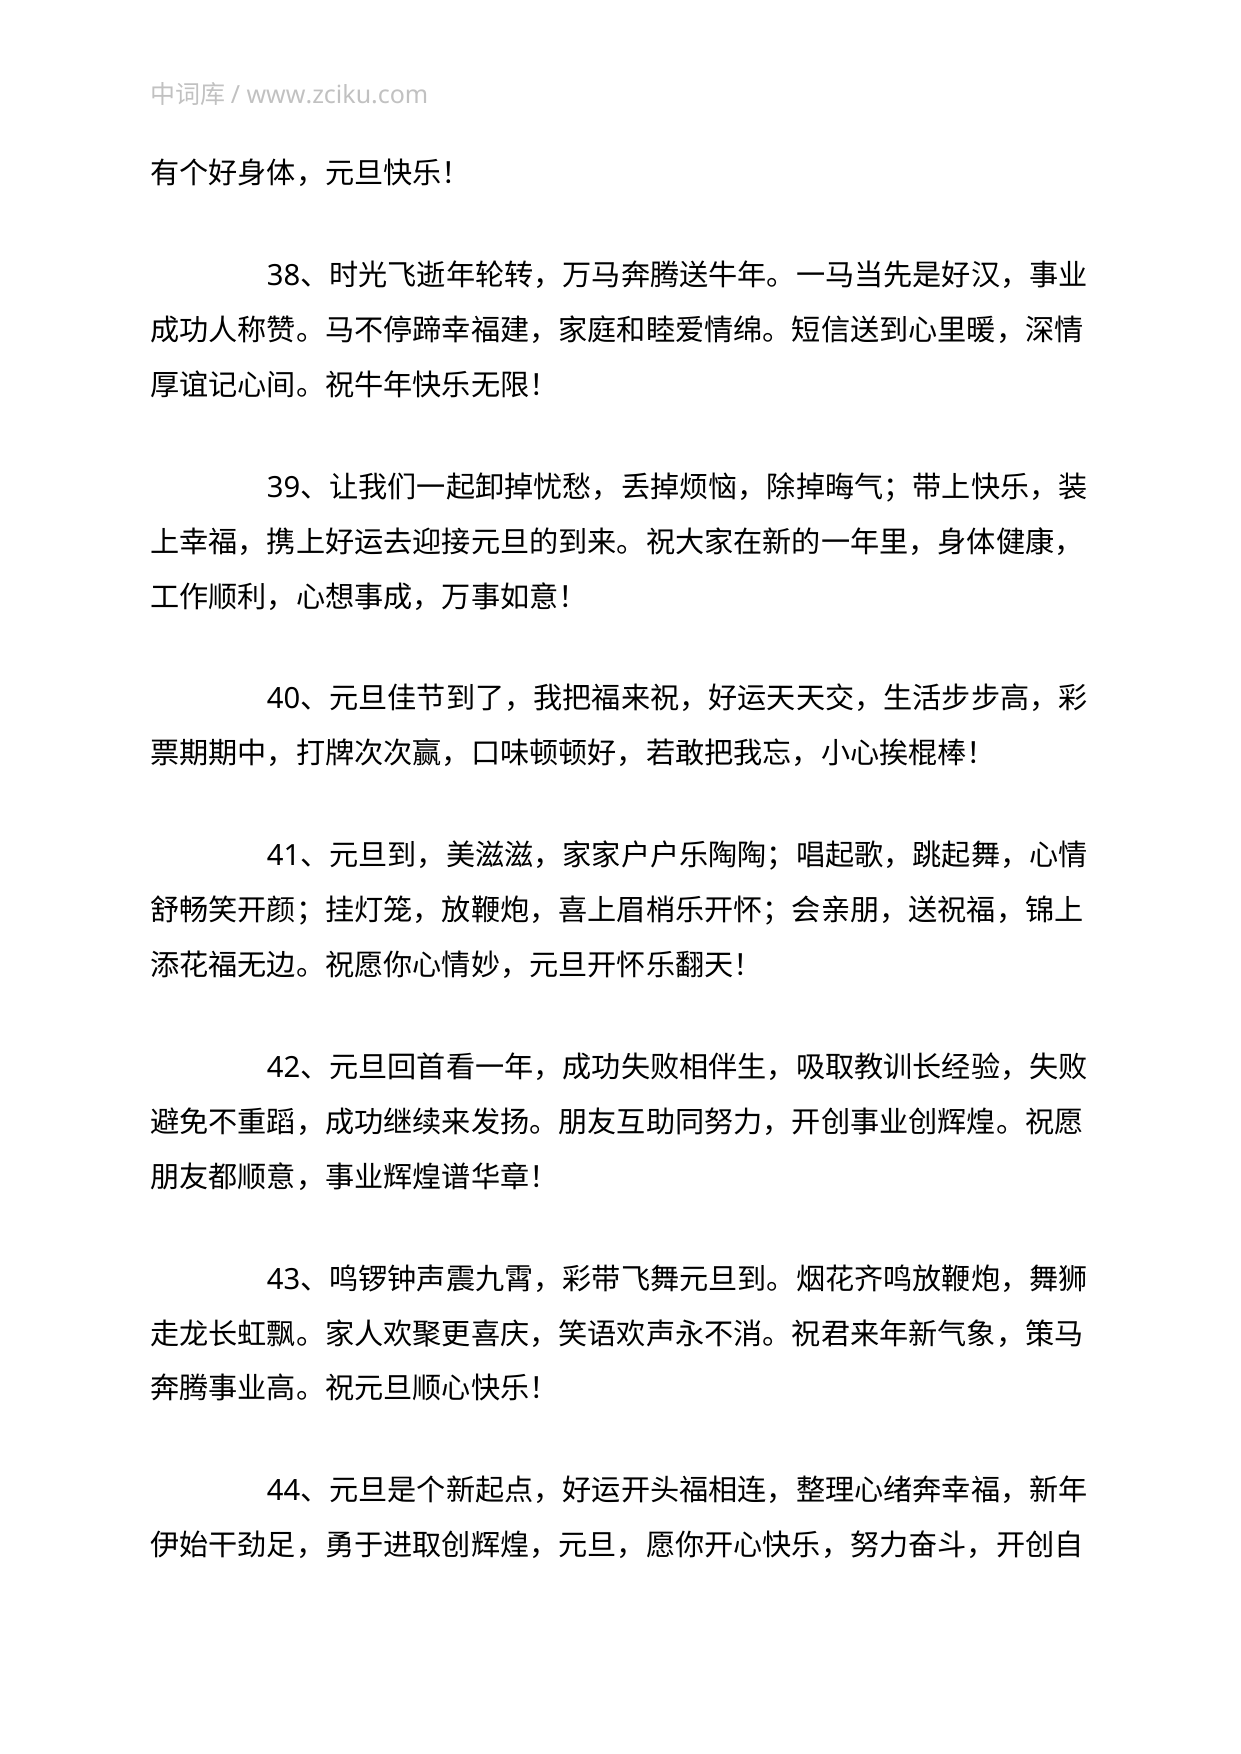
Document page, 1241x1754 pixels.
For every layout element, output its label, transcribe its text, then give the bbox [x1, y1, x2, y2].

text 38、时光飞逝年轮转，万马奔腾送牛年。一马当先是好汉，事业成功人称赞。马不停蹄幸福建，家庭和睦爱情绵。短信送到心里暖，深情厚谊记心间。祝牛年快乐无限！ [150, 252, 1090, 404]
text 41、元旦到，美滋滋，家家户户乐陶陶；唱起歌，跳起舞，心情舒畅笑开颜；挂灯笼，放鞭炮，喜上眉梢乐开怀；会亲朋，送祝福，锦上添花福无边。祝愿你心情妙，元旦开怀乐翻天！ [150, 832, 1090, 984]
text 42、元旦回首看一年，成功失败相伴生，吸取教训长经验，失败避免不重蹈，成功继续来发扬。朋友互助同努力，开创事业创辉煌。祝愿朋友都顺意，事业辉煌谱华章！ [150, 1043, 1090, 1196]
text 43、鸣锣钟声震九霄，彩带飞舞元旦到。烟花齐鸣放鞭炮，舞狮走龙长虹飘。家人欢聚更喜庆，笑语欢声永不消。祝君来年新气象，策马奔腾事业高。祝元旦顺心快乐！ [150, 1255, 1090, 1407]
text 39、让我们一起卸掉忧愁，丢掉烦恼，除掉晦气；带上快乐，装上幸福，携上好运去迎接元旦的到来。祝大家在新的一年里，身体健康，工作顺利，心想事成，万事如意！ [150, 463, 1090, 616]
text 40、元旦佳节到了，我把福来祝，好运天天交，生活步步高，彩票期期中，打牌次次赢，口味顿顿好，若敢把我忘，小心挨棍棒！ [150, 675, 1090, 772]
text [150, 1467, 1090, 1564]
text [150, 150, 1090, 192]
